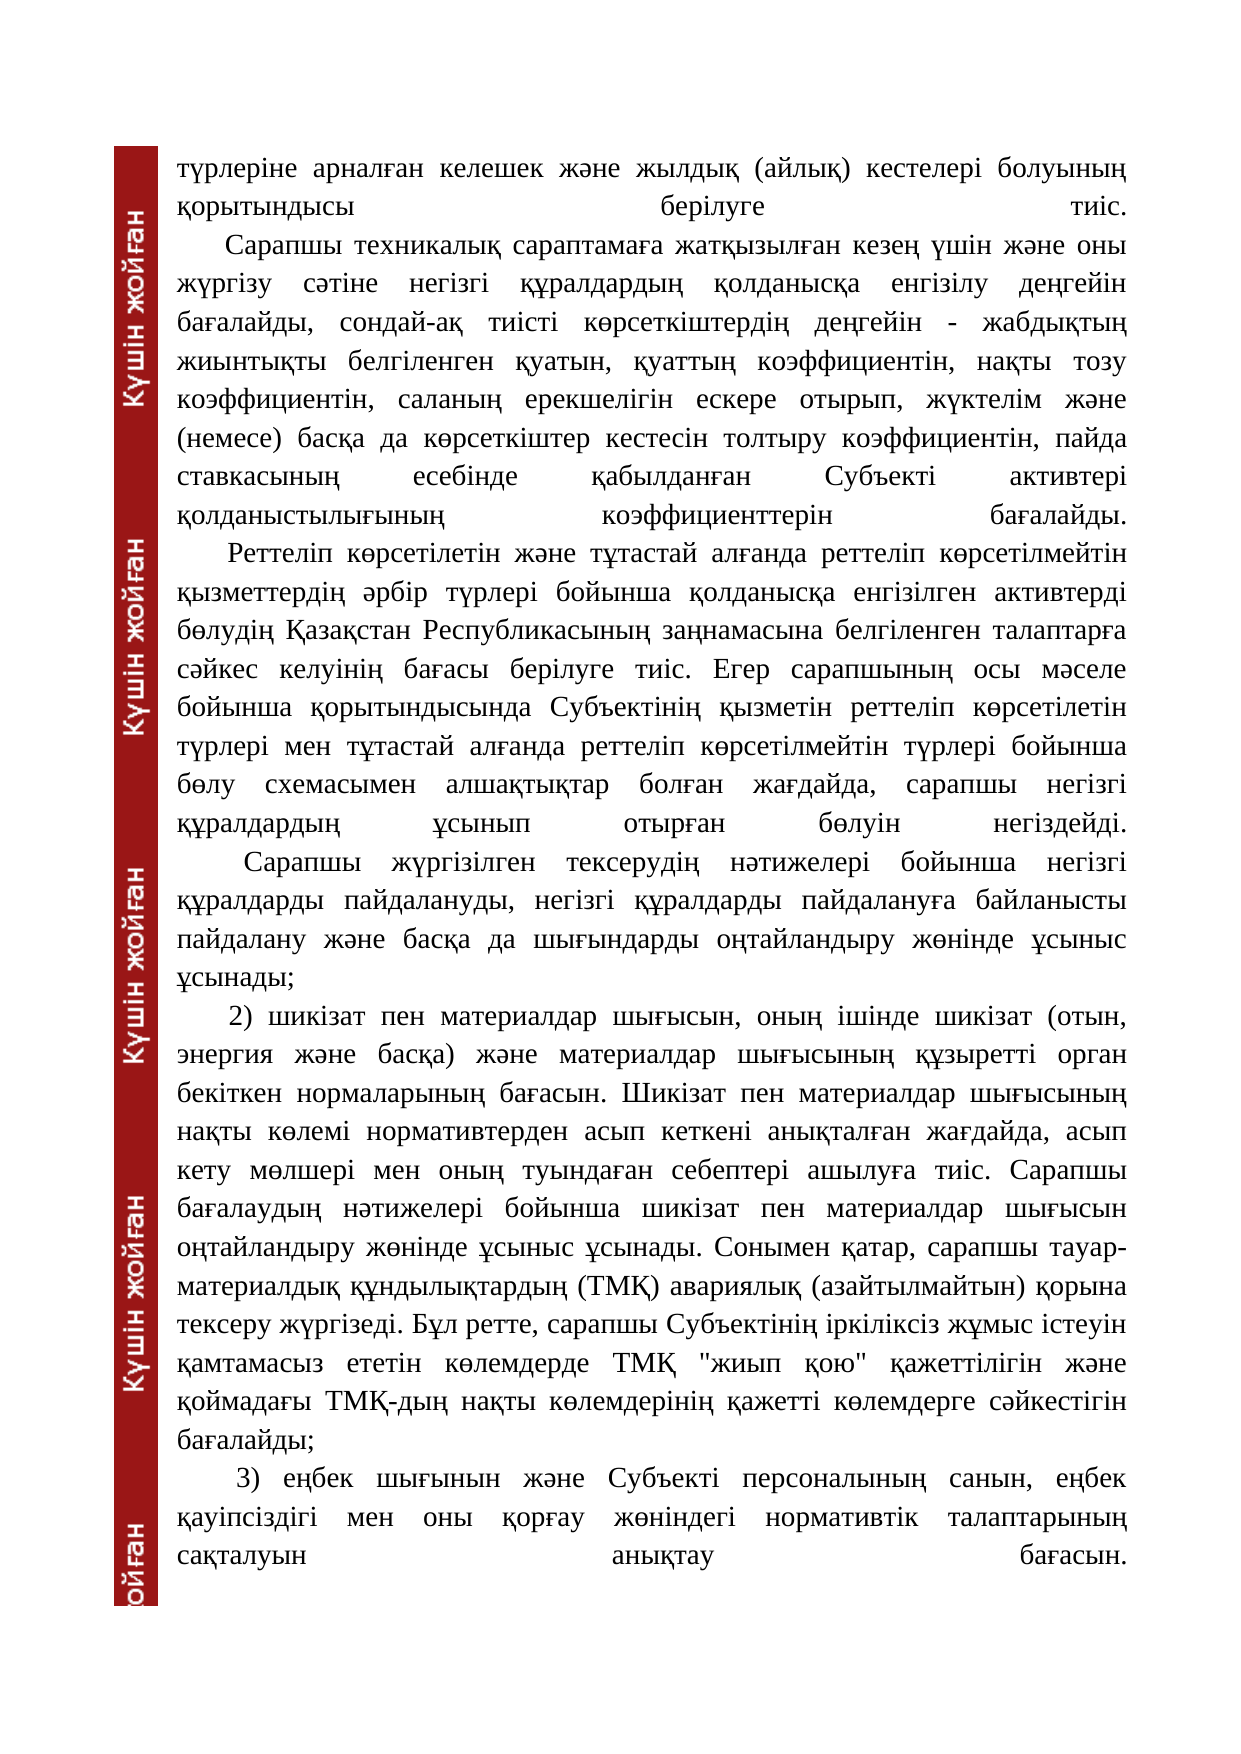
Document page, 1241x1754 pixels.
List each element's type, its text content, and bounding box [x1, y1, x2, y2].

picture [114, 1571, 158, 1606]
picture [114, 146, 158, 150]
